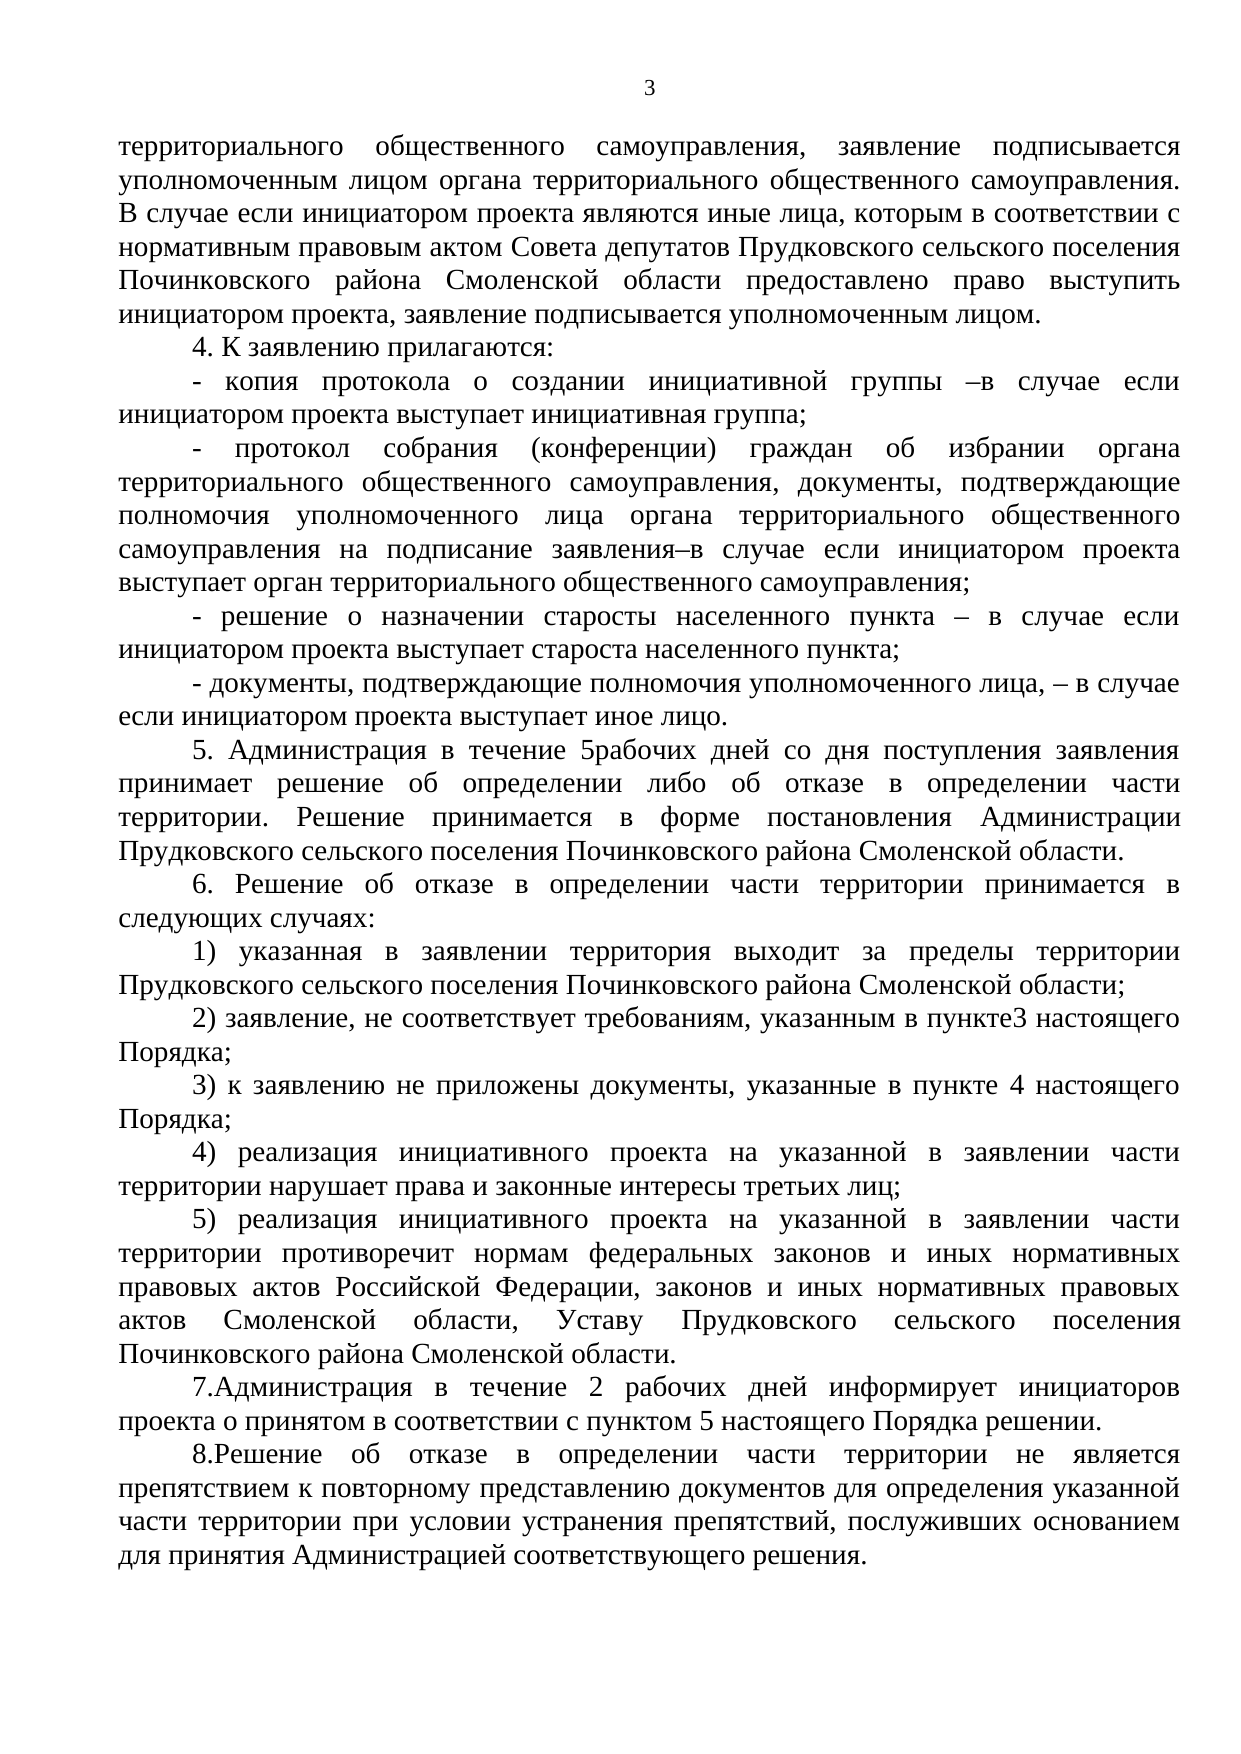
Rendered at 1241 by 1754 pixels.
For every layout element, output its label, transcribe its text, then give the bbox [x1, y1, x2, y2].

text 1) указанная в заявлении территория выходит за пределы территории Прудковского сельского поселения Починковского района Смоленской области; [118, 933, 1181, 1000]
text 8.Решение об отказе в определении части территории не является препятствием к повторному представлению документов для определения указанной части территории при условии устранения препятствий, послуживших основанием для принятия Администрацией соответствующего решения. [118, 1436, 1181, 1571]
text 7.Администрация в течение 2 рабочих дней информирует инициаторов проекта о принятом в соответствии с пунктом 5 настоящего Порядка решении. [118, 1369, 1181, 1436]
text 4. К заявлению прилагаются: [118, 329, 1181, 363]
text 6. Решение об отказе в определении части территории принимается в следующих случаях: [118, 866, 1181, 933]
text - документы, подтверждающие полномочия уполномоченного лица, – в случае если инициатором проекта выступает иное лицо. [118, 665, 1181, 732]
text - копия протокола о создании инициативной группы –в случае если инициатором проекта выступает инициативная группа; [118, 363, 1181, 430]
text - решение о назначении старосты населенного пункта – в случае если инициатором проекта выступает староста населенного пункта; [118, 598, 1181, 665]
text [118, 128, 1181, 329]
text 4) реализация инициативного проекта на указанной в заявлении части территории нарушает права и законные интересы третьих лиц; [118, 1134, 1181, 1202]
text 3) к заявлению не приложены документы, указанные в пункте 4 настоящего Порядка; [118, 1067, 1181, 1134]
text - протокол собрания (конференции) граждан об избрании органа территориального общественного самоуправления, документы, подтверждающие полномочия уполномоченного лица органа территориального общественного самоуправления на подписание заявления–в случае если инициатором проекта выступает орган территориального общественного самоуправления; [118, 430, 1181, 598]
text 2) заявление, не соответствует требованиям, указанным в пункте3 настоящего Порядка; [118, 1000, 1181, 1067]
text 5) реализация инициативного проекта на указанной в заявлении части территории противоречит нормам федеральных законов и иных нормативных правовых актов Российской Федерации, законов и иных нормативных правовых актов Смоленской области, Уставу Прудковского сельского поселения Починковского района Смоленской области. [118, 1202, 1181, 1369]
text 5. Администрация в течение 5рабочих дней со дня поступления заявления принимает решение об определении либо об отказе в определении части территории. Решение принимается в форме постановления Администрации Прудковского сельского поселения Починковского района Смоленской области. [118, 732, 1181, 866]
